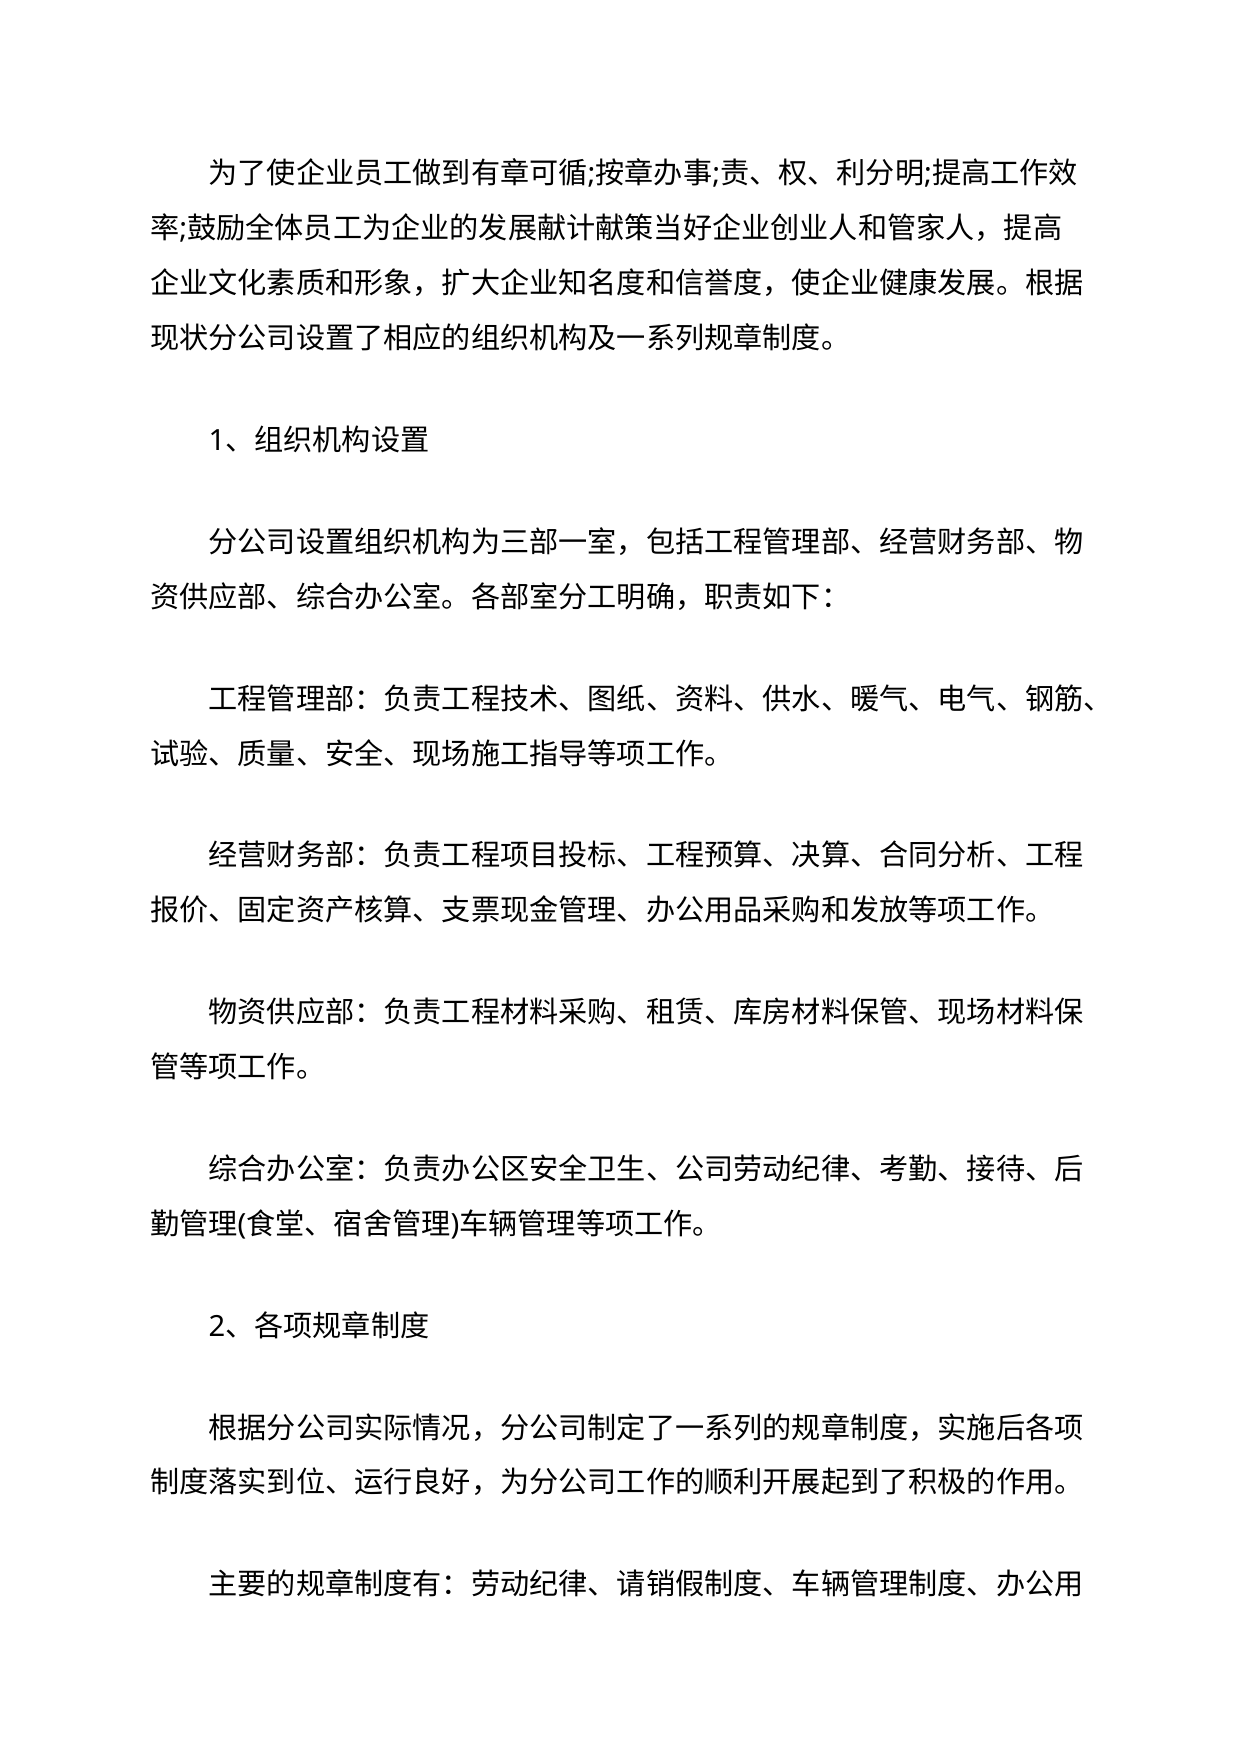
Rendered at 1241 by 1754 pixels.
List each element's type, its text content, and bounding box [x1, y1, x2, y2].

text 1、组织机构设置 [150, 417, 1090, 459]
text 经营财务部：负责工程项目投标、工程预算、决算、合同分析、工程报价、固定资产核算、支票现金管理、办公用品采购和发放等项工作。 [150, 832, 1090, 929]
text 根据分公司实际情况，分公司制定了一系列的规章制度，实施后各项制度落实到位、运行良好，为分公司工作的顺利开展起到了积极的作用。 [150, 1404, 1090, 1501]
text 分公司设置组织机构为三部一室，包括工程管理部、经营财务部、物资供应部、综合办公室。各部室分工明确，职责如下： [150, 519, 1090, 616]
text 为了使企业员工做到有章可循;按章办事;责、权、利分明;提高工作效率;鼓励全体员工为企业的发展献计献策当好企业创业人和管家人，提高企业文化素质和形象，扩大企业知名度和信誉度，使企业健康发展。根据现状分公司设置了相应的组织机构及一系列规章制度。 [150, 150, 1090, 357]
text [150, 1561, 1090, 1603]
text 2、各项规章制度 [150, 1302, 1090, 1344]
text 物资供应部：负责工程材料采购、租赁、库房材料保管、现场材料保管等项工作。 [150, 989, 1090, 1086]
text 工程管理部：负责工程技术、图纸、资料、供水、暖气、电气、钢筋、试验、质量、安全、现场施工指导等项工作。 [150, 675, 1090, 772]
text 综合办公室：负责办公区安全卫生、公司劳动纪律、考勤、接待、后勤管理(食堂、宿舍管理)车辆管理等项工作。 [150, 1145, 1090, 1243]
